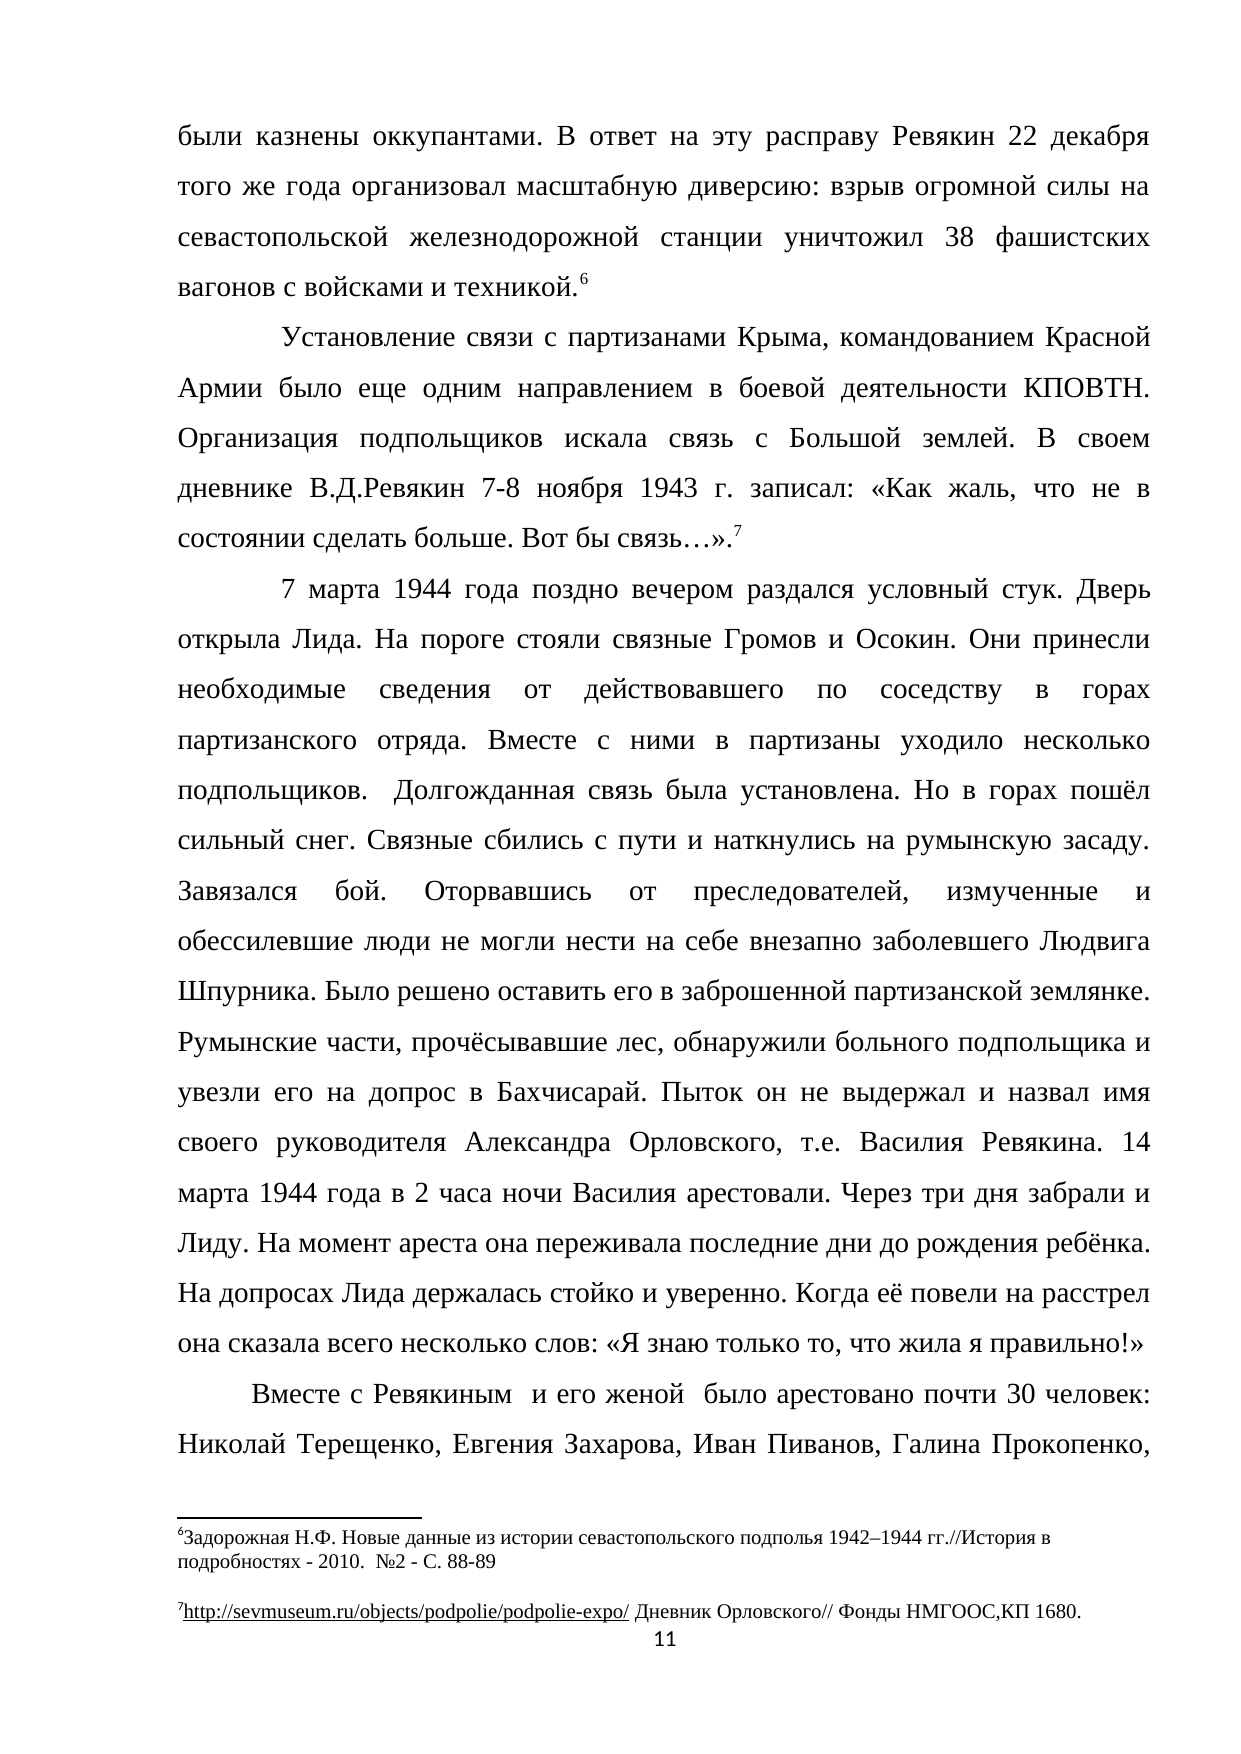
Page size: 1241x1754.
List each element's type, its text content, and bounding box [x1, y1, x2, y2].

text Установление связи с партизанами Крыма, командованием Красной Армии было еще одним направлением в боевой деятельности КПОВТН. Организация подпольщиков искала связь с Большой землей. В своем дневнике В.Д.Ревякин 7-8 ноября 1943 г. записал: «Как жаль, что не в состоянии сделать больше. Вот бы связь…». [177, 319, 1152, 554]
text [177, 118, 1152, 303]
text 7 марта 1944 года поздно вечером раздался условный стук. Дверь открыла Лида. На пороге стояли связные Громов и Осокин. Они принесли необходимые сведения от действовавшего по соседству в горах партизанского отряда. Вместе с ними в партизаны уходило несколько подпольщиков. Долгожданная связь была установлена. Но в горах пошёл сильный снег. Связные сбились с пути и наткнулись на румынскую засаду. Завязался бой. Оторвавшись от преследователей, измученные и обессилевшие люди не могли нести на себе внезапно заболевшего Людвига Шпурника. Было решено оставить его в заброшенной партизанской землянке. Румынские части, прочёсывавшие лес, обнаружили больного подпольщика и увезли его на допрос в Бахчисарай. Пыток он не выдержал и назвал имя своего руководителя Александра Орловского, т.е. Василия Ревякина. 14 марта 1944 года в 2 часа ночи Василия арестовали. Через три дня забрали и Лиду. На момент ареста она переживала последние дни до рождения ребёнка. На допросах Лида держалась стойко и уверенно. Когда её повели на расстрел она сказала всего несколько слов: «Я знаю только то, что жила я правильно!» [177, 571, 1152, 1359]
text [177, 1376, 1152, 1460]
